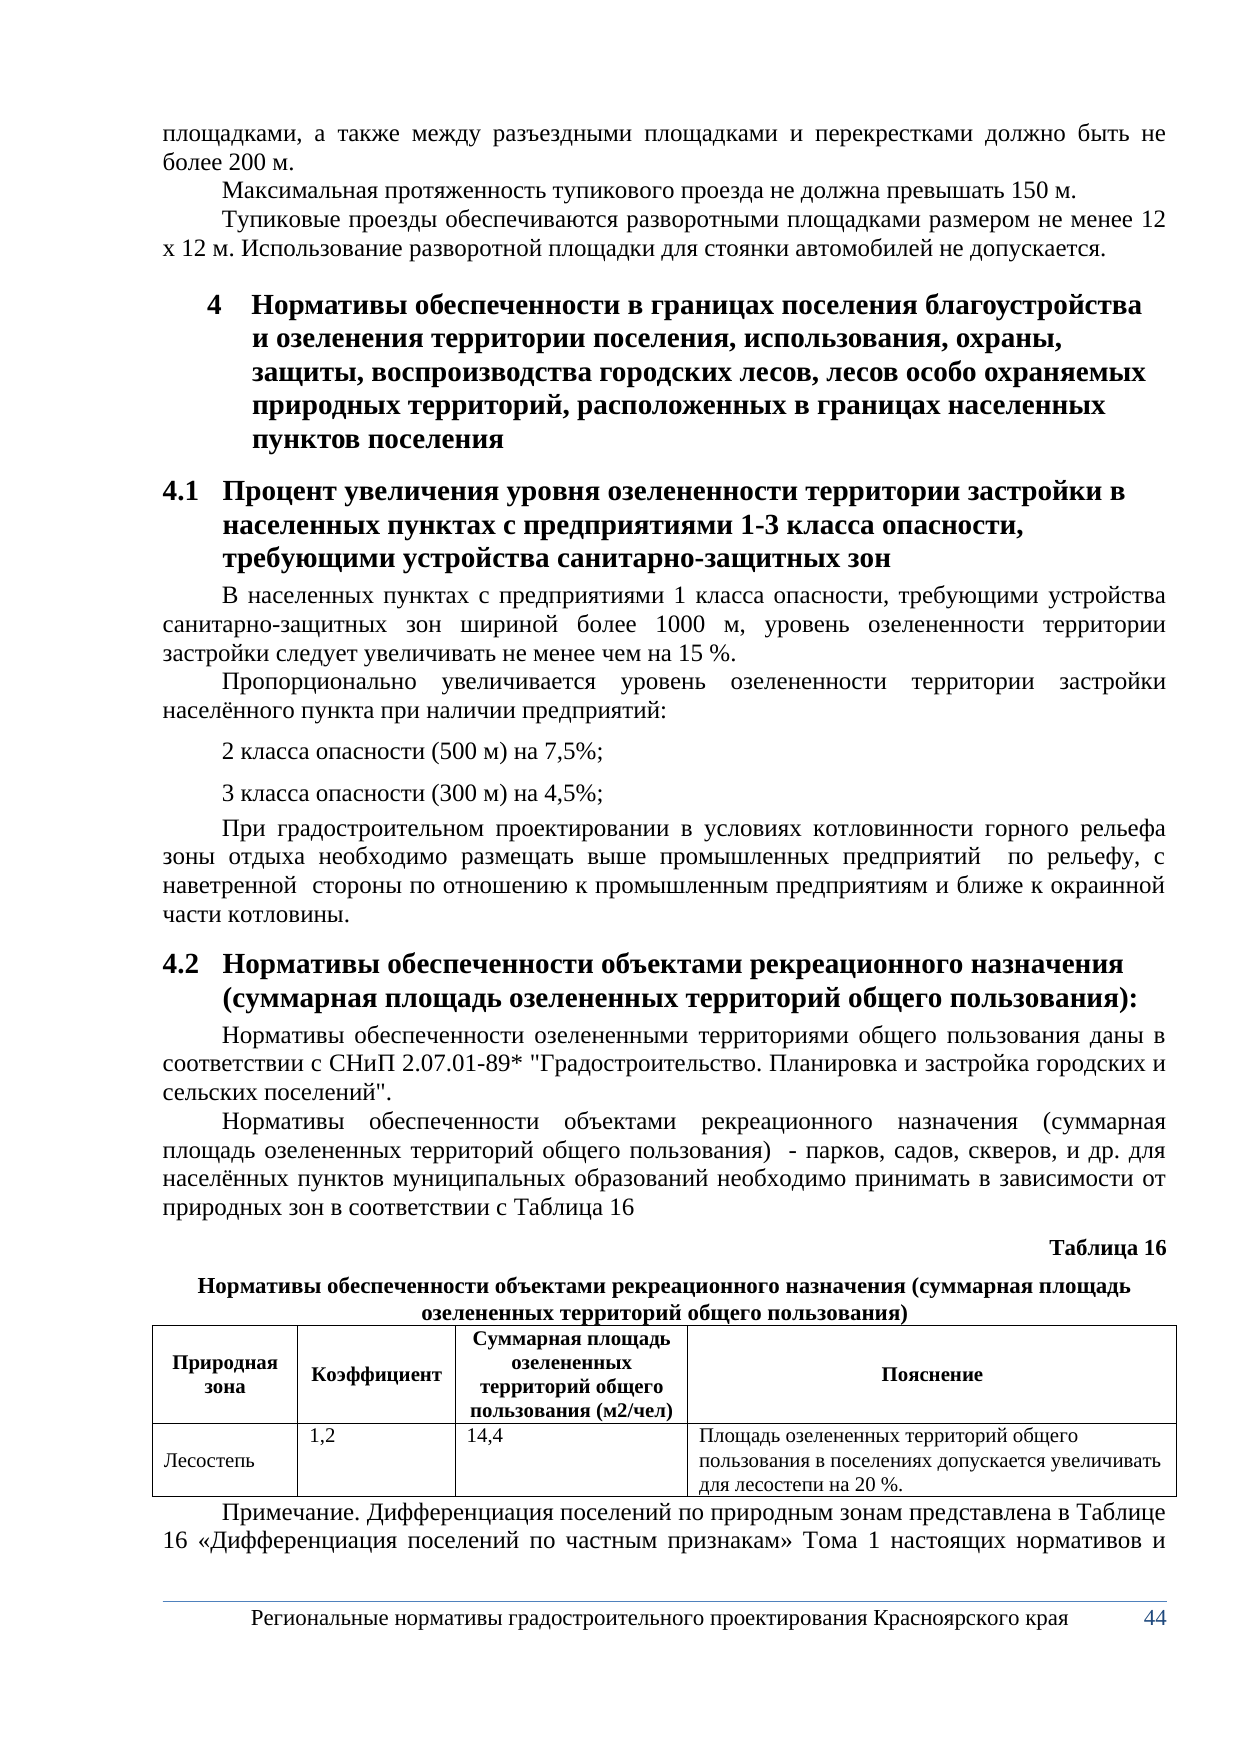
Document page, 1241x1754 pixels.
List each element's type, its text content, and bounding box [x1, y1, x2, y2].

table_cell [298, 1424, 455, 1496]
subtitle Нормативы обеспеченности в границах поселения благоустройства и озеленения территории поселения, использования, охраны, защиты, воспроизводства городских лесов, лесов особо охраняемых природных территорий, расположенных в границах населенных пунктов поселения [207, 287, 1167, 454]
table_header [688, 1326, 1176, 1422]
text Тупиковые проезды обеспечиваются разворотными площадками размером не менее 12 x 12 м. Использование разворотной площадки для стоянки автомобилей не допускается. [162, 204, 1167, 262]
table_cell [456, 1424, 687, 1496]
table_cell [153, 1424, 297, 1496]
text Пропорционально увеличивается уровень озелененности территории застройки населённого пункта при наличии предприятий: [162, 666, 1167, 724]
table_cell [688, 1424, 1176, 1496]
text 3 класса опасности (300 м) на 4,5%; [162, 778, 1167, 806]
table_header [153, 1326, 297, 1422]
text Нормативы обеспеченности озелененными территориями общего пользования даны в соответствии с СНиП 2.07.01-89* "Градостроительство. Планировка и застройка городских и сельских поселений". [162, 1020, 1167, 1106]
text Максимальная протяженность тупикового проезда не должна превышать 150 м. [162, 176, 1167, 204]
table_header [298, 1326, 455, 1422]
text 2 класса опасности (500 м) на 7,5%; [162, 736, 1167, 765]
text Нормативы обеспеченности объектами рекреационного назначения (суммарная площадь озелененных территорий общего пользования) [162, 1272, 1167, 1325]
text При градостроительном проектировании в условиях котловинности горного рельефа зоны отдыха необходимо размещать выше промышленных предприятий по рельефу, с наветренной стороны по отношению к промышленным предприятиям и ближе к окраинной части котловины. [162, 813, 1167, 928]
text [162, 118, 1167, 176]
subtitle Процент увеличения уровня озелененности территории застройки в населенных пунктах с предприятиями 1-3 класса опасности, требующими устройства санитарно-защитных зон [162, 473, 1167, 574]
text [162, 1497, 1167, 1554]
text В населенных пунктах с предприятиями 1 класса опасности, требующими устройства санитарно-защитных зон шириной более 1000 м, уровень озелененности территории застройки следует увеличивать не менее чем на 15 %. [162, 580, 1167, 666]
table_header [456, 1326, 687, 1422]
subtitle Нормативы обеспеченности объектами рекреационного назначения (суммарная площадь озелененных территорий общего пользования): [162, 946, 1167, 1013]
